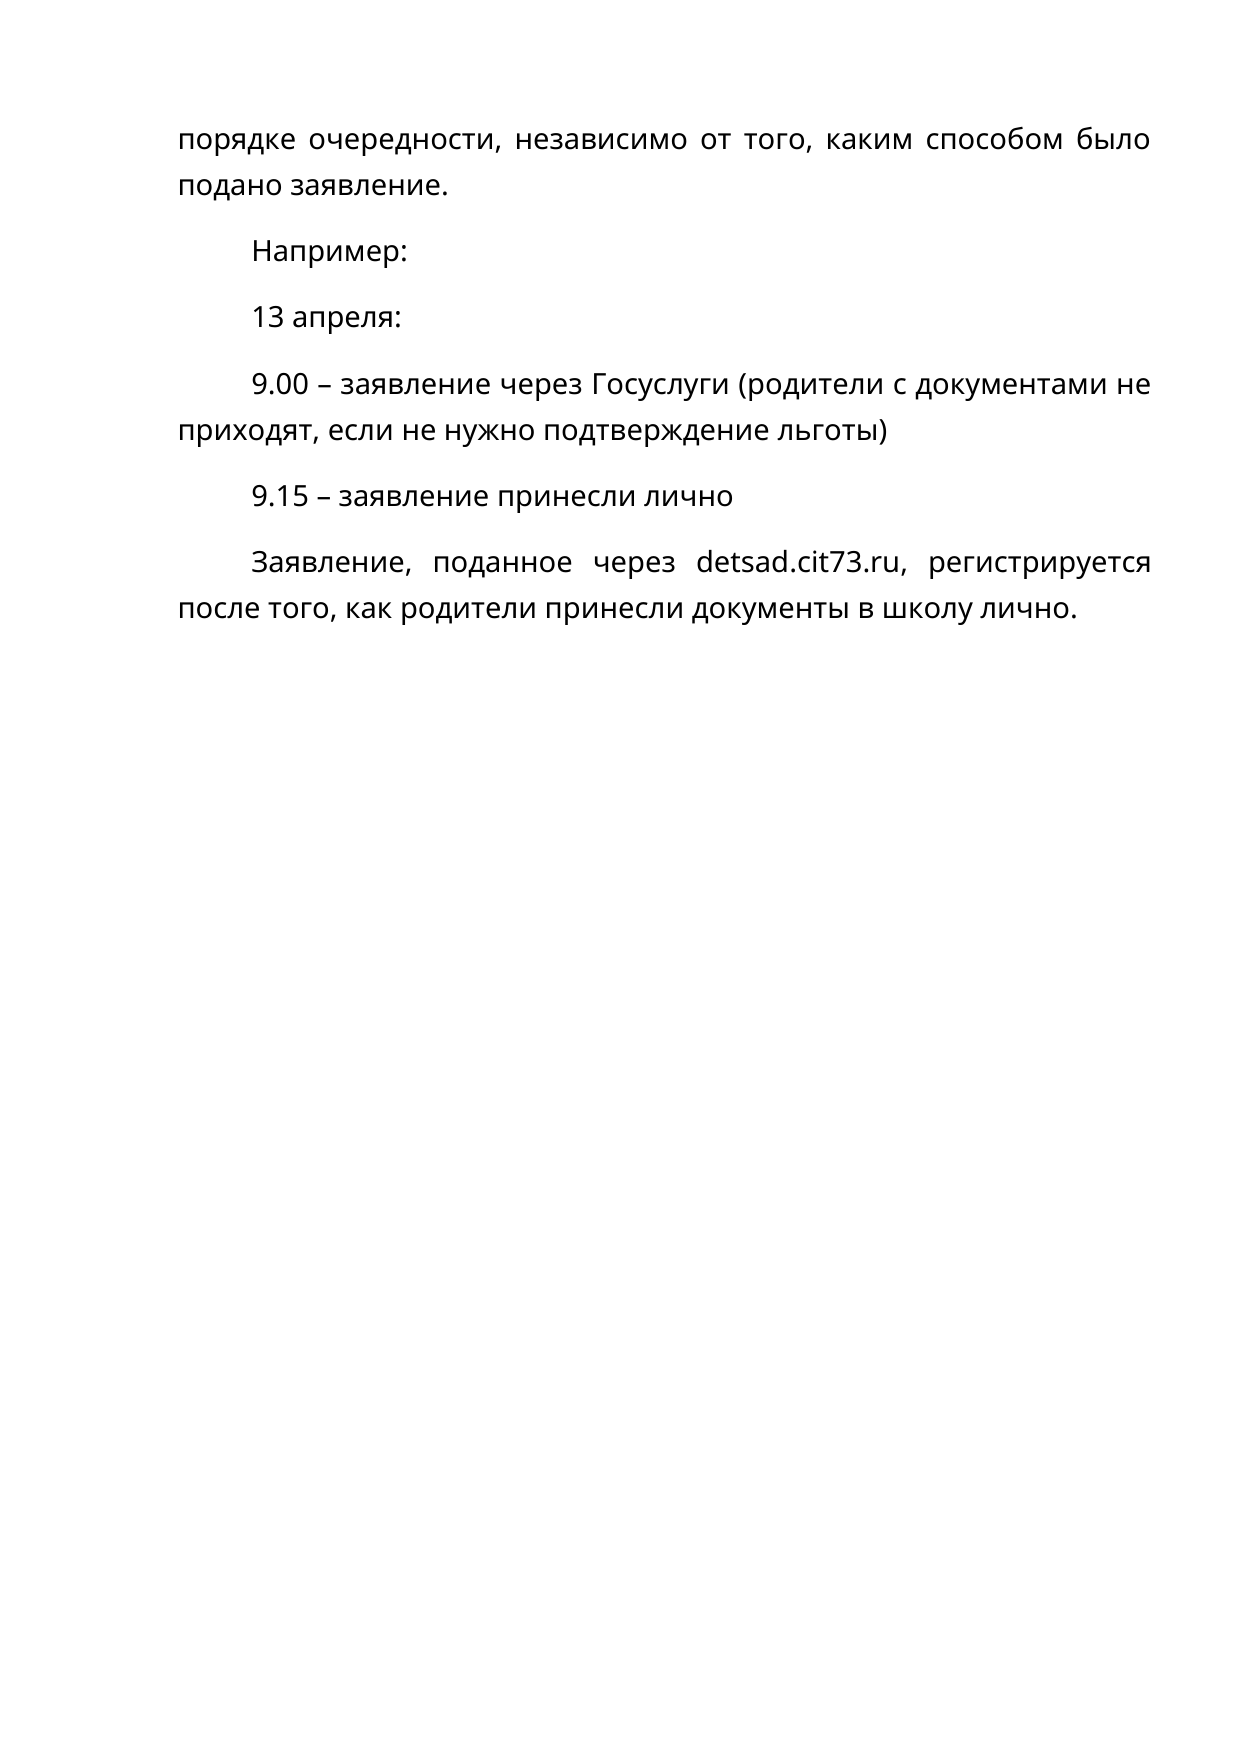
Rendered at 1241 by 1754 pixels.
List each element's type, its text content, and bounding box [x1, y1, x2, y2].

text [177, 118, 1152, 203]
text 9.00 – заявление через Госуслуги (родители с документами не приходят, если не нужно подтверждение льготы) [177, 363, 1152, 448]
text Например: [177, 230, 1152, 270]
text 9.15 – заявление принесли лично [177, 475, 1152, 515]
text 13 апреля: [177, 297, 1152, 336]
text Заявление, поданное через detsad.cit73.ru, регистрируется после того, как родители принесли документы в школу лично. [177, 542, 1152, 627]
